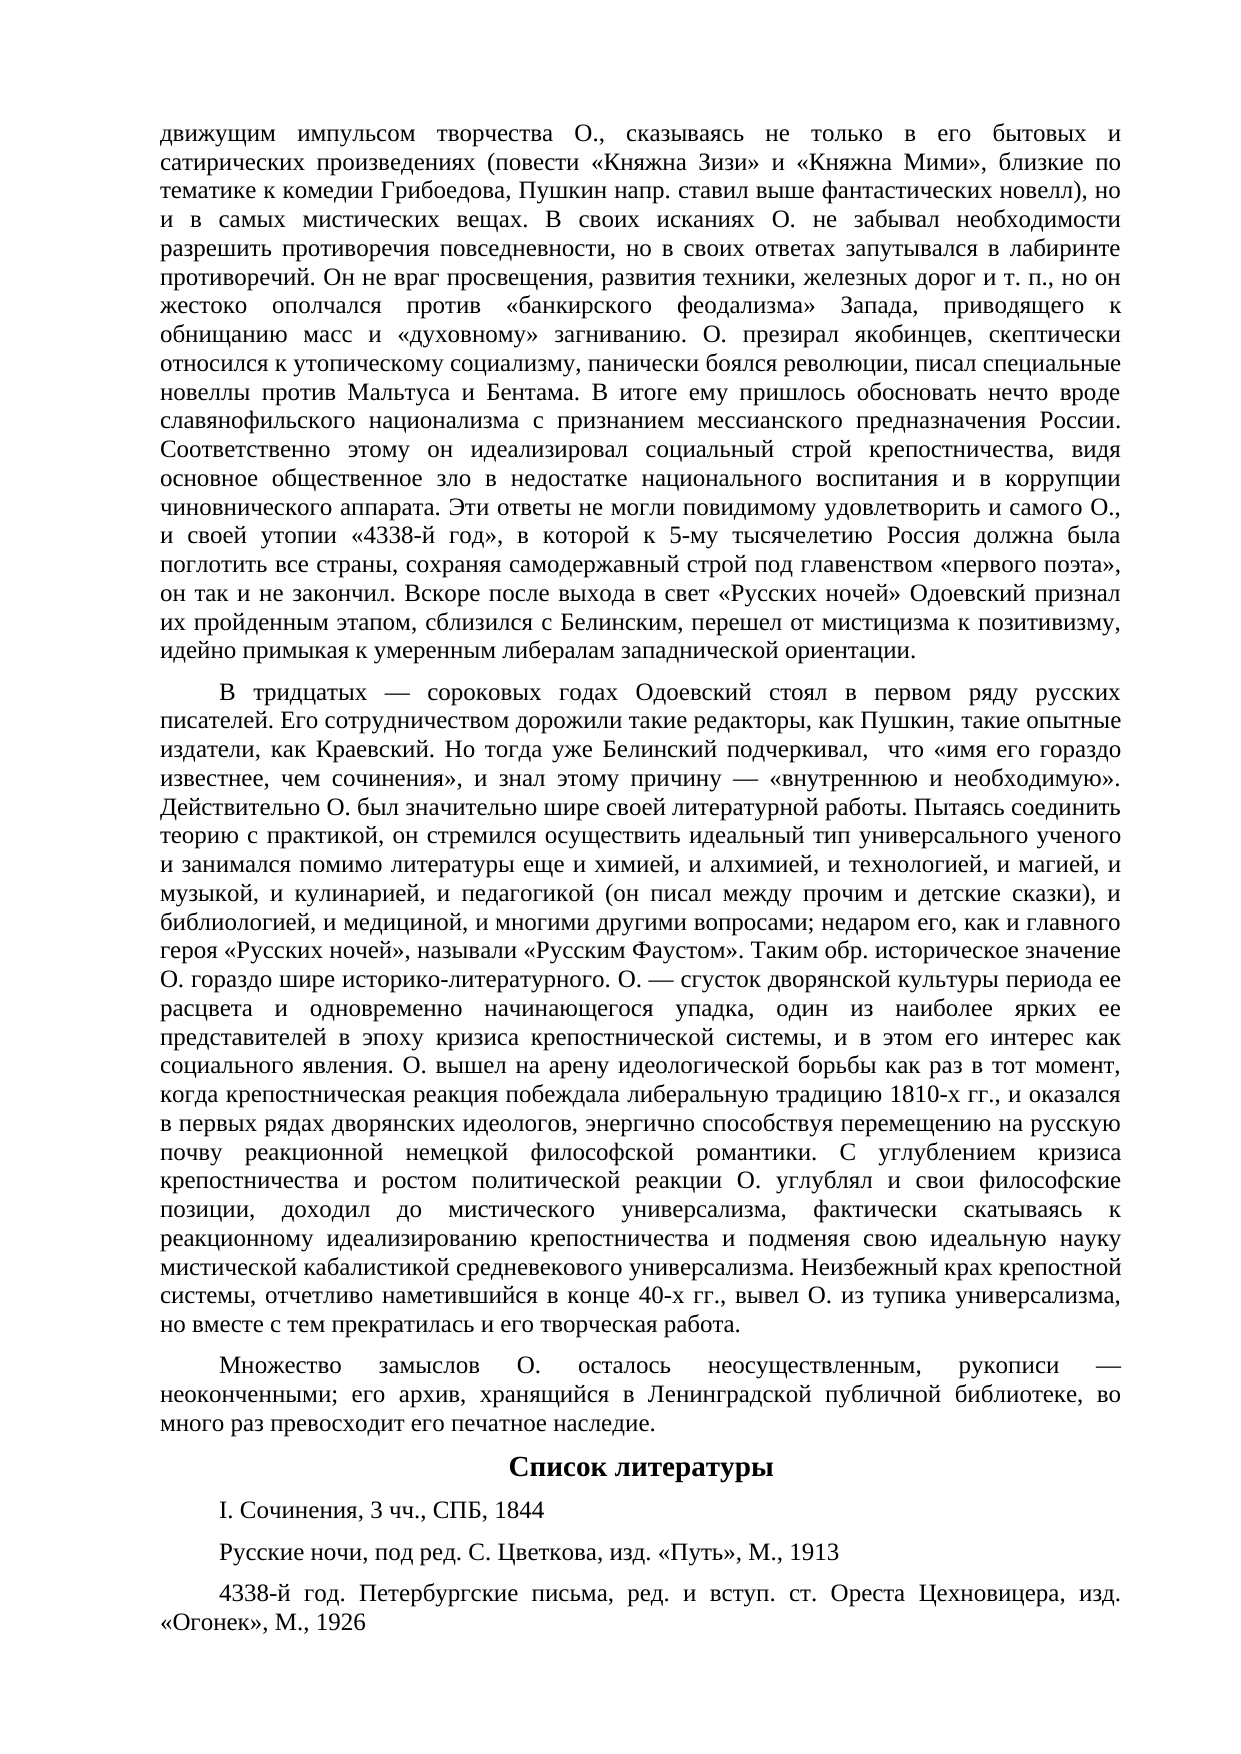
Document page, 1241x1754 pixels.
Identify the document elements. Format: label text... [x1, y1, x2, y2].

text 4338-й год. Петербургские письма, ред. и вступ. ст. Ореста Цехновицера, изд. «Огонек», М., 1926 [160, 1578, 1122, 1635]
text Русские ночи, под ред. С. Цветкова, изд. «Путь», М., 1913 [160, 1537, 1122, 1565]
text Список литературы [160, 1449, 1122, 1483]
text I. Сочинения, 3 чч., СПБ, 1844 [160, 1495, 1122, 1524]
text В тридцатых — сороковых годах Одоевский стоял в первом ряду русских писателей. Его сотрудничеством дорожили такие редакторы, как Пушкин, такие опытные издатели, как Краевский. Но тогда уже Белинский подчеркивал, что «имя его гораздо известнее, чем сочинения», и знал этому причину — «внутреннюю и необходимую». Действительно О. был значительно шире своей литературной работы. Пытаясь соединить теорию с практикой, он стремился осуществить идеальный тип универсального ученого и занимался помимо литературы еще и химией, и алхимией, и технологией, и магией, и музыкой, и кулинарией, и педагогикой (он писал между прочим и детские сказки), и библиологией, и медициной, и многими другими вопросами; недаром его, как и главного героя «Русских ночей», называли «Русским Фаустом». Таким обр. историческое значение О. гораздо шире историко-литературного. О. — сгусток дворянской культуры периода ее расцвета и одновременно начинающегося упадка, один из наиболее ярких ее представителей в эпоху кризиса крепостнической системы, и в этом его интерес как социального явления. О. вышел на арену идеологической борьбы как раз в тот момент, когда крепостническая реакция побеждала либеральную традицию 1810-х гг., и оказался в первых рядах дворянских идеологов, энергично способствуя перемещению на русскую почву реакционной немецкой философской романтики. С углублением кризиса крепостничества и ростом политической реакции О. углублял и свои философские позиции, доходил до мистического универсализма, фактически скатываясь к реакционному идеализированию крепостничества и подменяя свою идеальную науку мистической кабалистикой средневекового универсализма. Неизбежный крах крепостной системы, отчетливо наметившийся в конце 40-х гг., вывел О. из тупика универсализма, но вместе с тем прекратилась и его творческая работа. [160, 677, 1122, 1338]
text Множество замыслов О. осталось неосуществленным, рукописи — неоконченными; его архив, хранящийся в Ленинградской публичной библиотеке, во много раз превосходит его печатное наследие. [160, 1351, 1122, 1437]
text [160, 118, 1122, 664]
